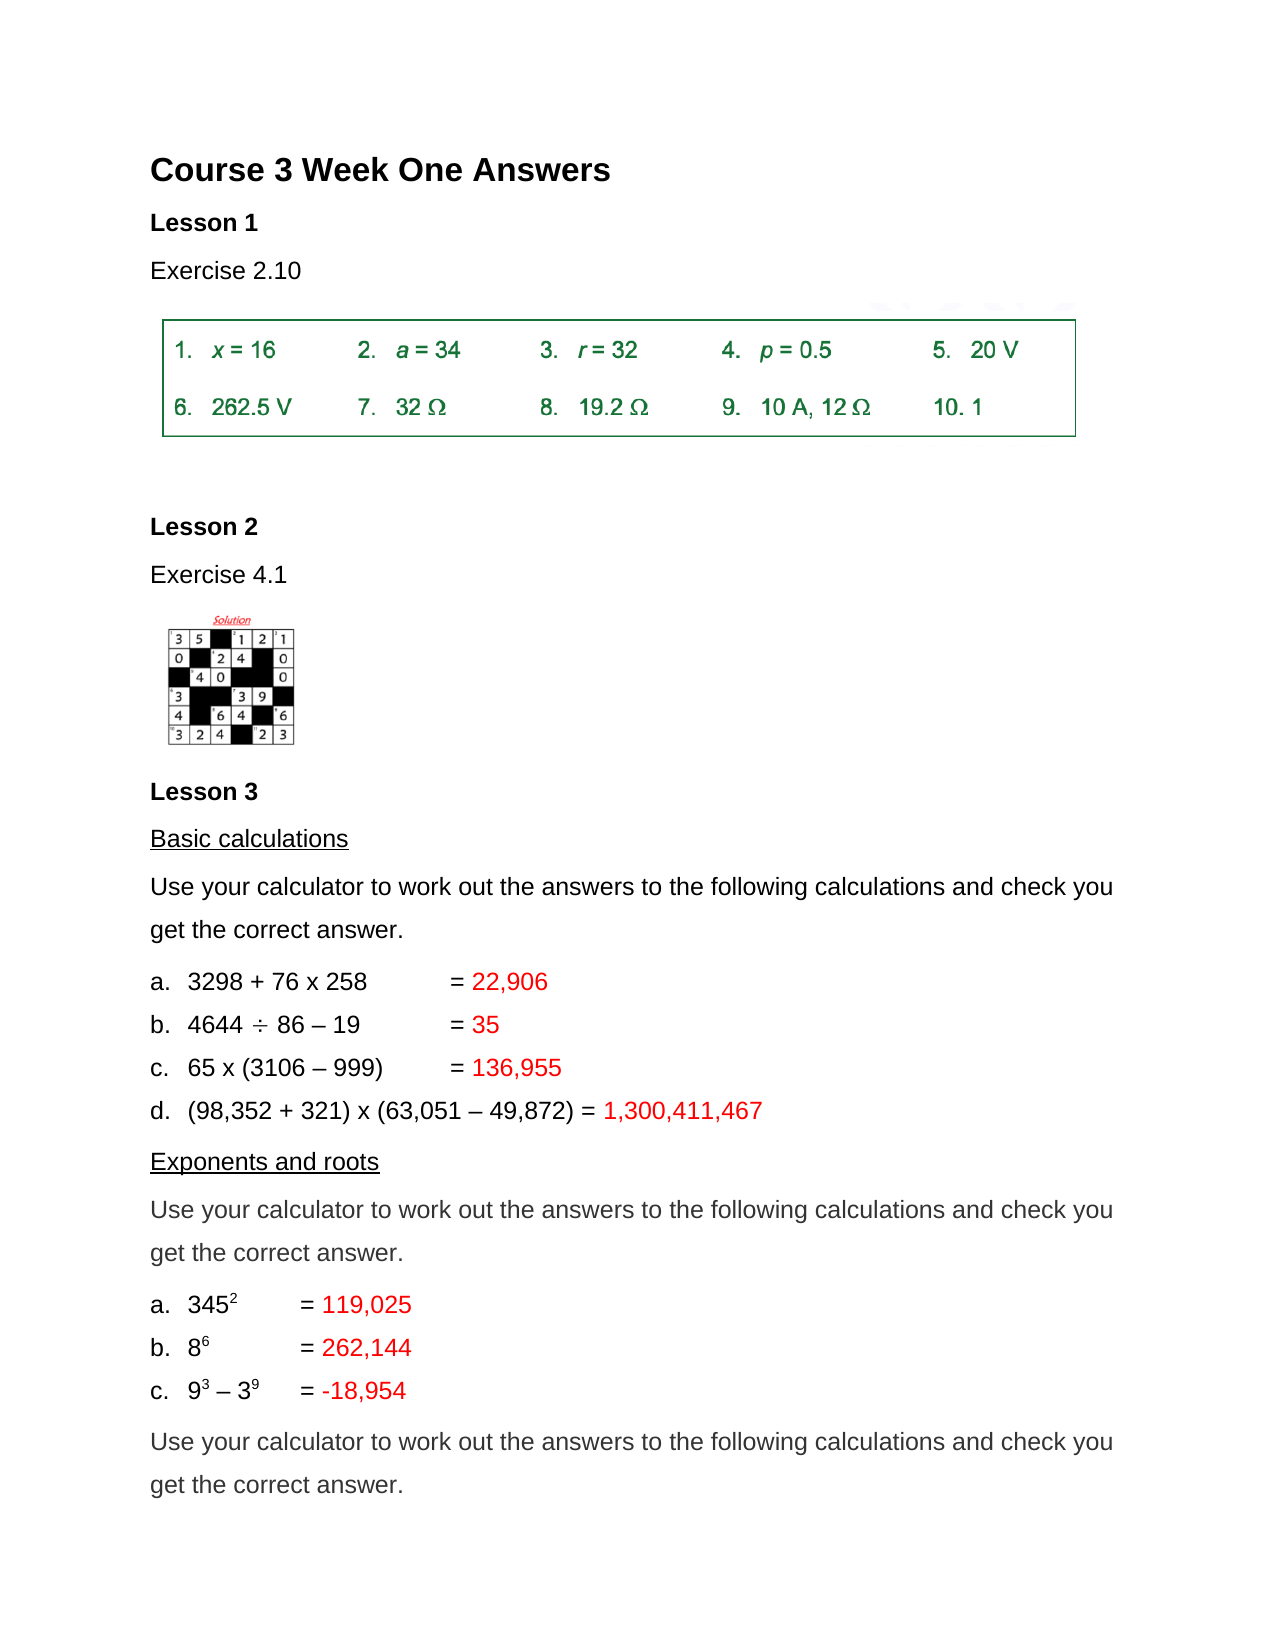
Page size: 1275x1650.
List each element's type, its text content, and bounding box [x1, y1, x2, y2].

subtitle Use your calculator to work out the answers to the following calculations and check you get the correct answer. [150, 872, 1125, 944]
text Lesson 3 [150, 776, 1125, 805]
text Exponents and roots [150, 1147, 1125, 1176]
picture [150, 303, 1091, 446]
subtitle Use your calculator to work out the answers to the following calculations and check you get the correct answer. [150, 1195, 1125, 1267]
subtitle 93 – 39 = -18,954 [150, 1376, 1125, 1405]
text Exercise 2.10 [150, 256, 1125, 284]
text Exercise 4.1 [150, 560, 1125, 588]
text Lesson 1 [150, 208, 1125, 237]
subtitle (98,352 + 321) x (63,051 – 49,872) = 1,300,411,467 [150, 1096, 1125, 1125]
picture [151, 608, 307, 758]
subtitle 3452 = 119,025 [150, 1290, 1125, 1318]
subtitle 4644 ¸ 86 – 19 = 35 [150, 1009, 1125, 1038]
subtitle 3298 + 76 x 258 = 22,906 [150, 966, 1125, 995]
subtitle 65 x (3106 – 999) = 136,955 [150, 1053, 1125, 1082]
text Course 3 Week One Answers [150, 150, 1125, 188]
text Basic calculations [150, 824, 1125, 853]
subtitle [150, 1427, 1125, 1499]
text Lesson 2 [150, 512, 1125, 541]
subtitle 86 = 262,144 [150, 1333, 1125, 1362]
